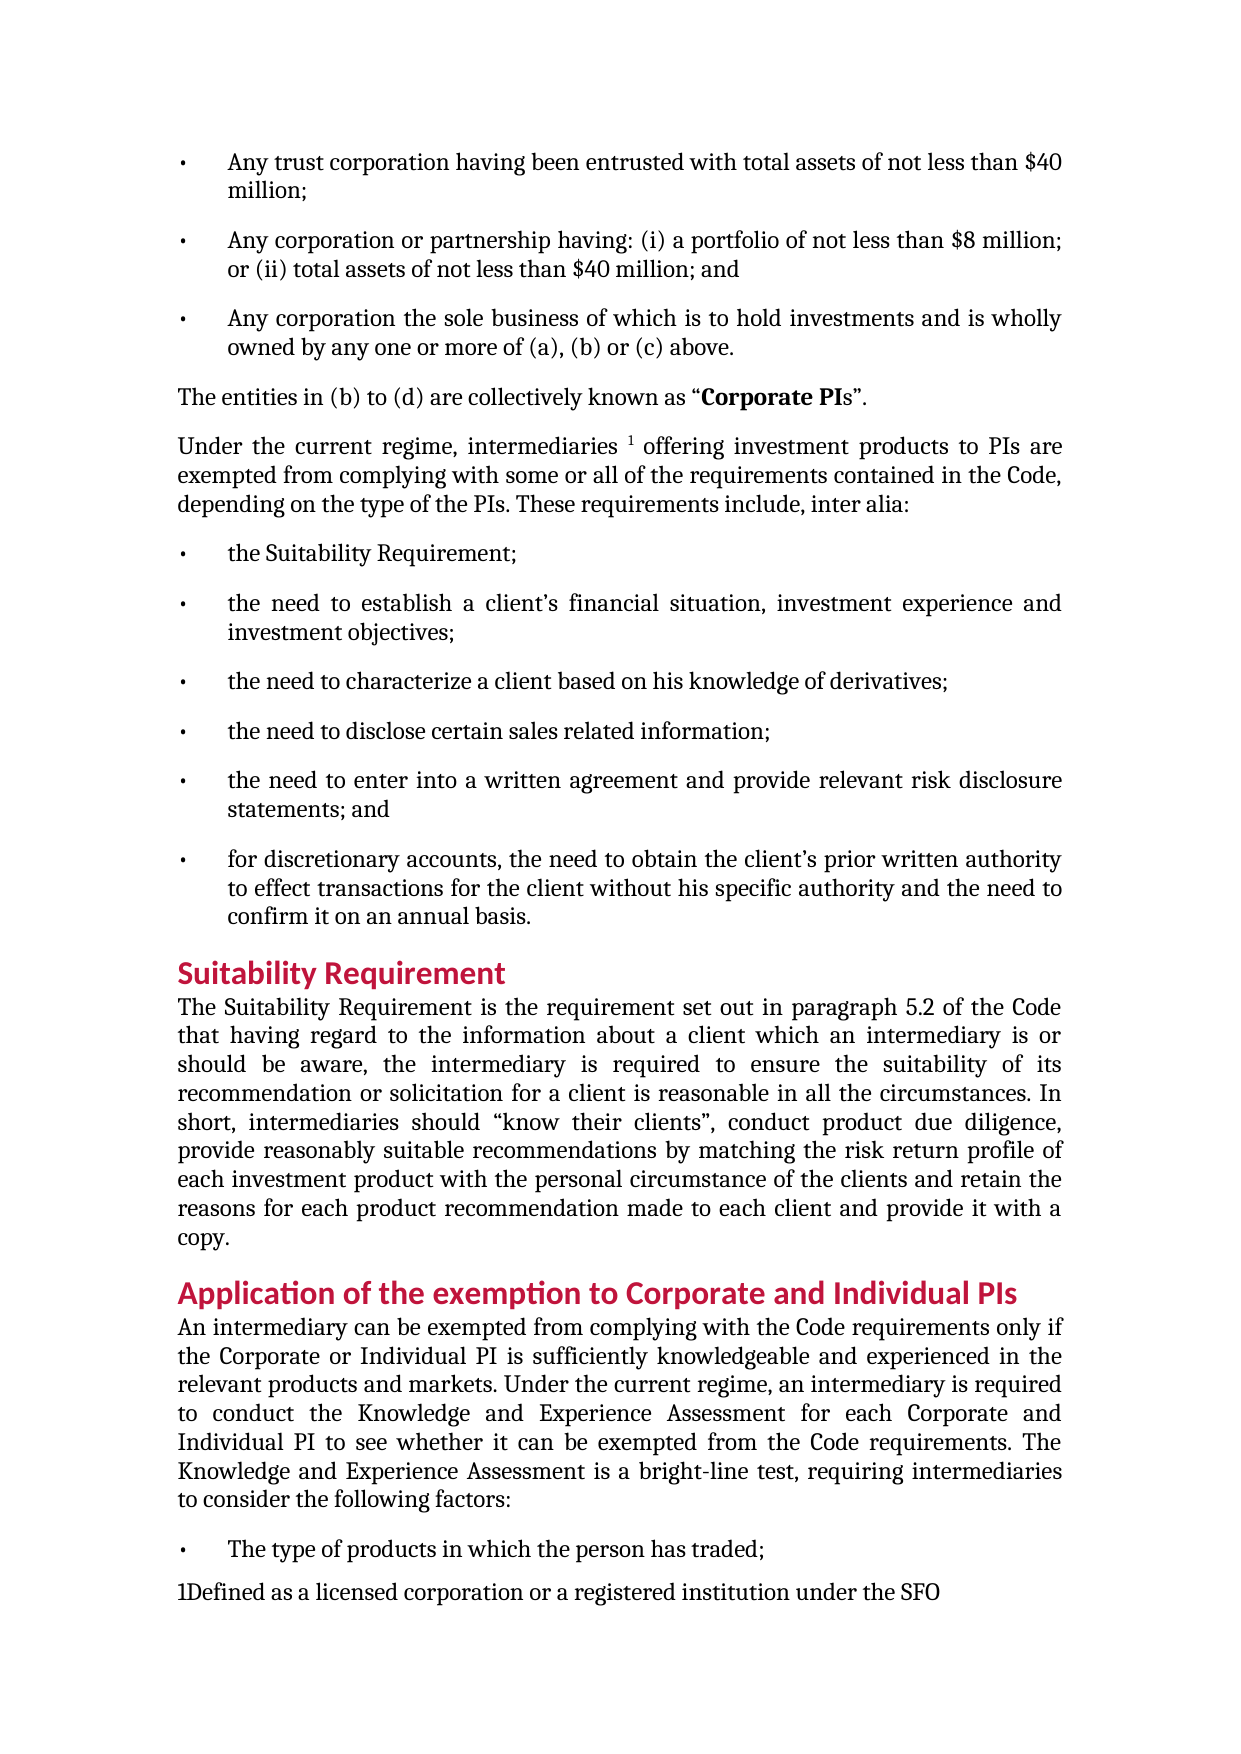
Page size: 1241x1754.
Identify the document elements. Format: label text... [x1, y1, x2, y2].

text The Suitability Requirement is the requirement set out in paragraph 5.2 of the Code that having regard to the information about a client which an intermediary is or should be aware, the intermediary is required to ensure the suitability of its recommendation or solicitation for a client is reasonable in all the circumstances. In short, intermediaries should “know their clients”, conduct product due diligence, provide reasonably suitable recommendations by matching the risk return profile of each investment product with the personal circumstance of the clients and retain the reasons for each product recommendation made to each client and provide it with a copy. [177, 993, 1063, 1251]
list Any corporation or partnership having: (i) a portfolio of not less than $8 million; or (ii) total assets of not less than $40 million; and [177, 226, 1063, 283]
list for discretionary accounts, the need to obtain the client’s prior written authority to effect transactions for the client without his specific authority and the need to confirm it on an annual basis. [177, 845, 1063, 931]
list the Suitability Requirement; [177, 539, 1063, 568]
text An intermediary can be exempted from complying with the Code requirements only if the Corporate or Individual PI is sufficiently knowledgeable and experienced in the relevant products and markets. Under the current regime, an intermediary is required to conduct the Knowledge and Experience Assessment for each Corporate and Individual PI to see whether it can be exempted from the Code requirements. The Knowledge and Experience Assessment is a bright-line test, requiring intermediaries to consider the following factors: [177, 1313, 1063, 1514]
list Any corporation the sole business of which is to hold investments and is wholly owned by any one or more of (a), (b) or (c) above. [177, 304, 1063, 362]
list the need to enter into a written agreement and provide relevant risk disclosure statements; and [177, 766, 1063, 824]
subtitle Suitability Requirement [177, 952, 1063, 993]
subtitle Application of the exemption to Corporate and Individual PIs [177, 1272, 1063, 1313]
text Under the current regime, intermediaries offering investment products to PIs are exempted from complying with some or all of the requirements contained in the Code, depending on the type of the PIs. These requirements include, inter alia: [177, 432, 1063, 518]
list the need to characterize a client based on his knowledge of derivatives; [177, 667, 1063, 696]
list the need to disclose certain sales related information; [177, 717, 1063, 746]
text The entities in (b) to (d) are collectively known as “Corporate PIs”. [177, 383, 1063, 411]
list The type of products in which the person has traded; [177, 1535, 1063, 1564]
list Any trust corporation having been entrusted with total assets of not less than $40 million; [177, 148, 1063, 205]
list the need to establish a client’s financial situation, investment experience and investment objectives; [177, 589, 1063, 646]
